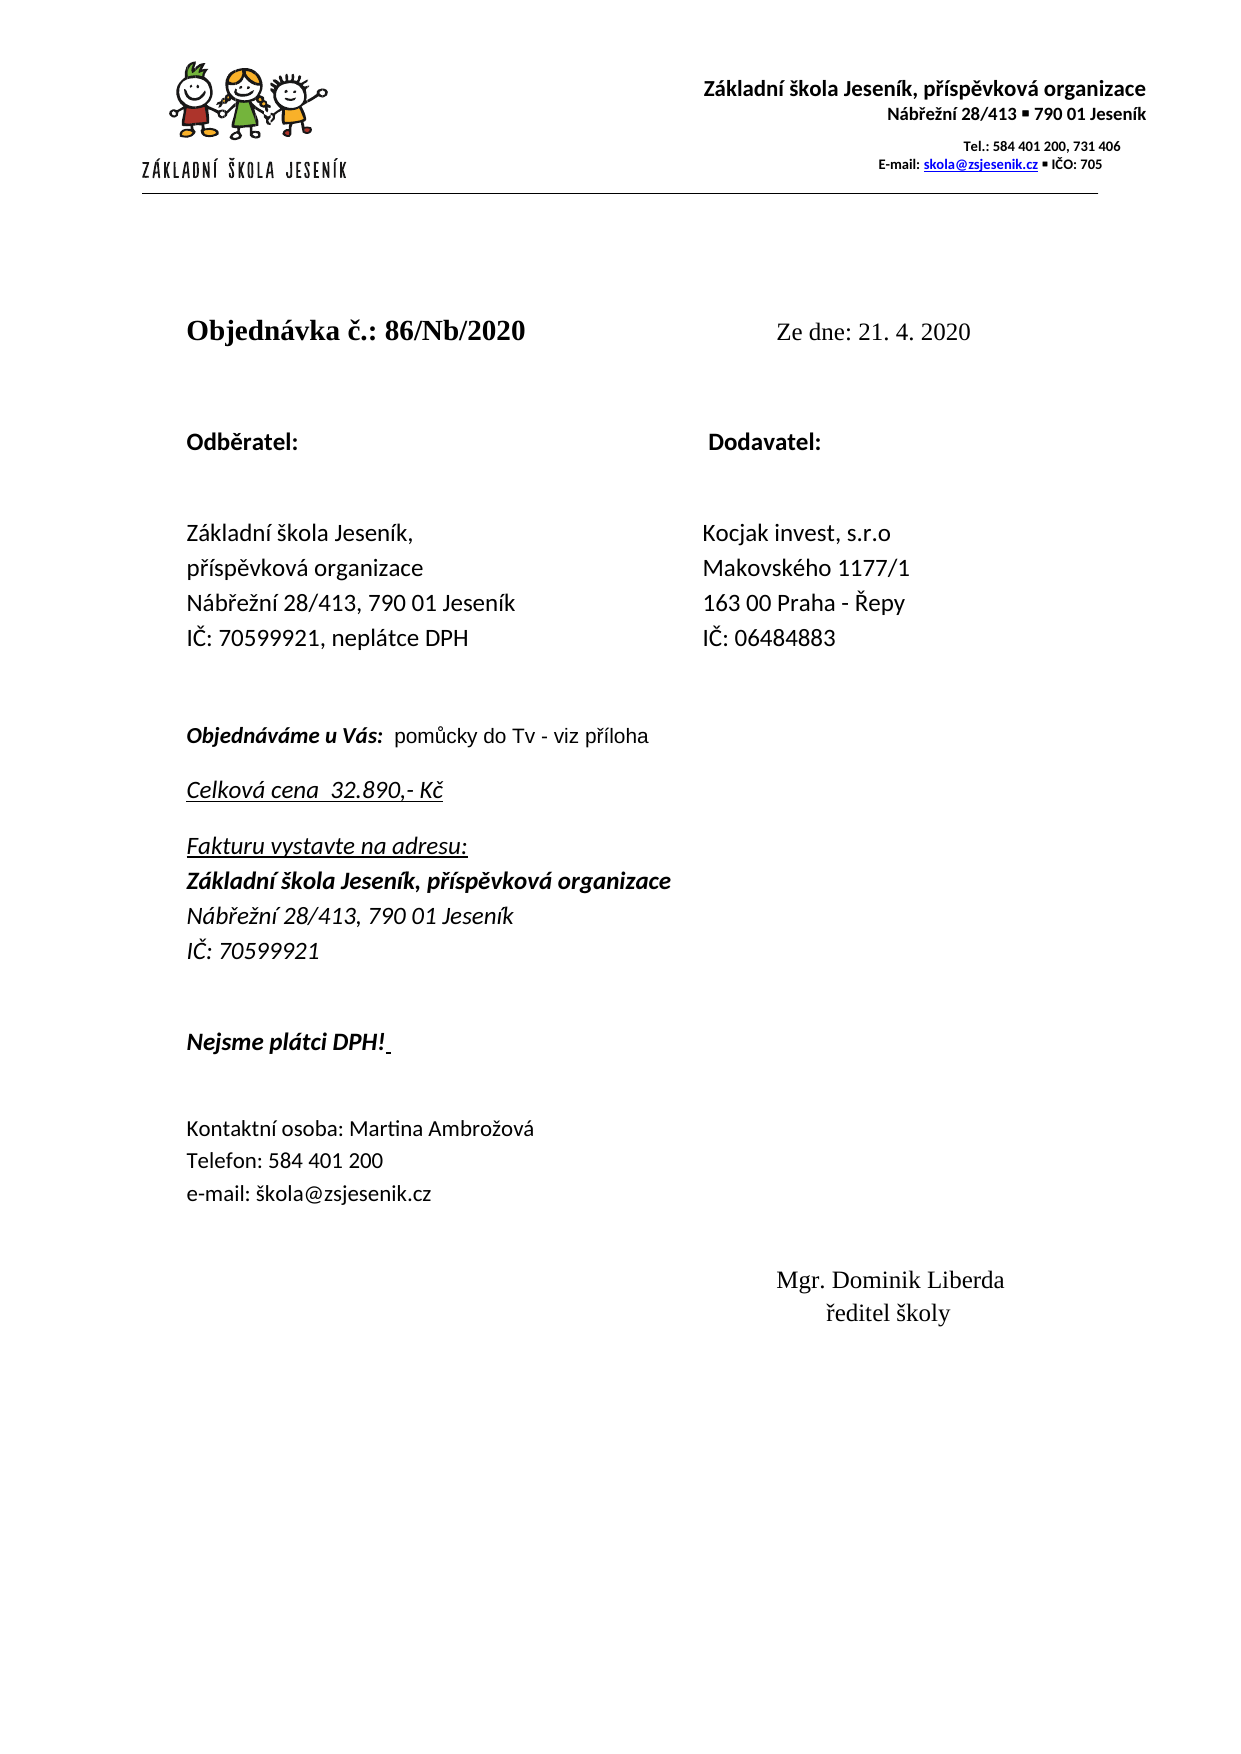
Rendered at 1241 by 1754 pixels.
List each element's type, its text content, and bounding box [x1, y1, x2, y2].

text Nábřežní 28/413, 790 01 Jeseník 163 00 Praha - Řepy [186, 587, 1128, 618]
text e-mail: škola@zsjesenik.cz [186, 1179, 1128, 1207]
text Odběratel: Dodavatel: [186, 426, 1128, 457]
text Celková cena 32.890,- Kč [186, 774, 1128, 805]
text příspěvková organizace Makovského 1177/1 [186, 552, 1128, 583]
text Základní škola Jeseník, Kocjak invest, s.r.o [186, 482, 1128, 548]
text Kontaktní osoba: Martina Ambrožová Telefon: 584 401 200 [186, 1114, 1128, 1174]
text Fakturu vystavte na adresu: Základní škola Jeseník, příspěvková organizace Nábřežní 28/413, 790 01 Jeseník IČ: 70599921 [186, 830, 1128, 966]
text Nejsme plátci DPH! [186, 991, 1128, 1057]
text IČ: 70599921, neplátce DPH IČ: 06484883 [186, 622, 1128, 653]
text Mgr. Dominik Liberda ředitel školy [776, 1265, 1128, 1392]
text Objednáváme u Vás: pomůcky do Tv - viz příloha [186, 722, 1128, 749]
text Objednávka č.: 86/Nb/2020 Ze dne: 21. 4. 2020 [112, 313, 1128, 347]
